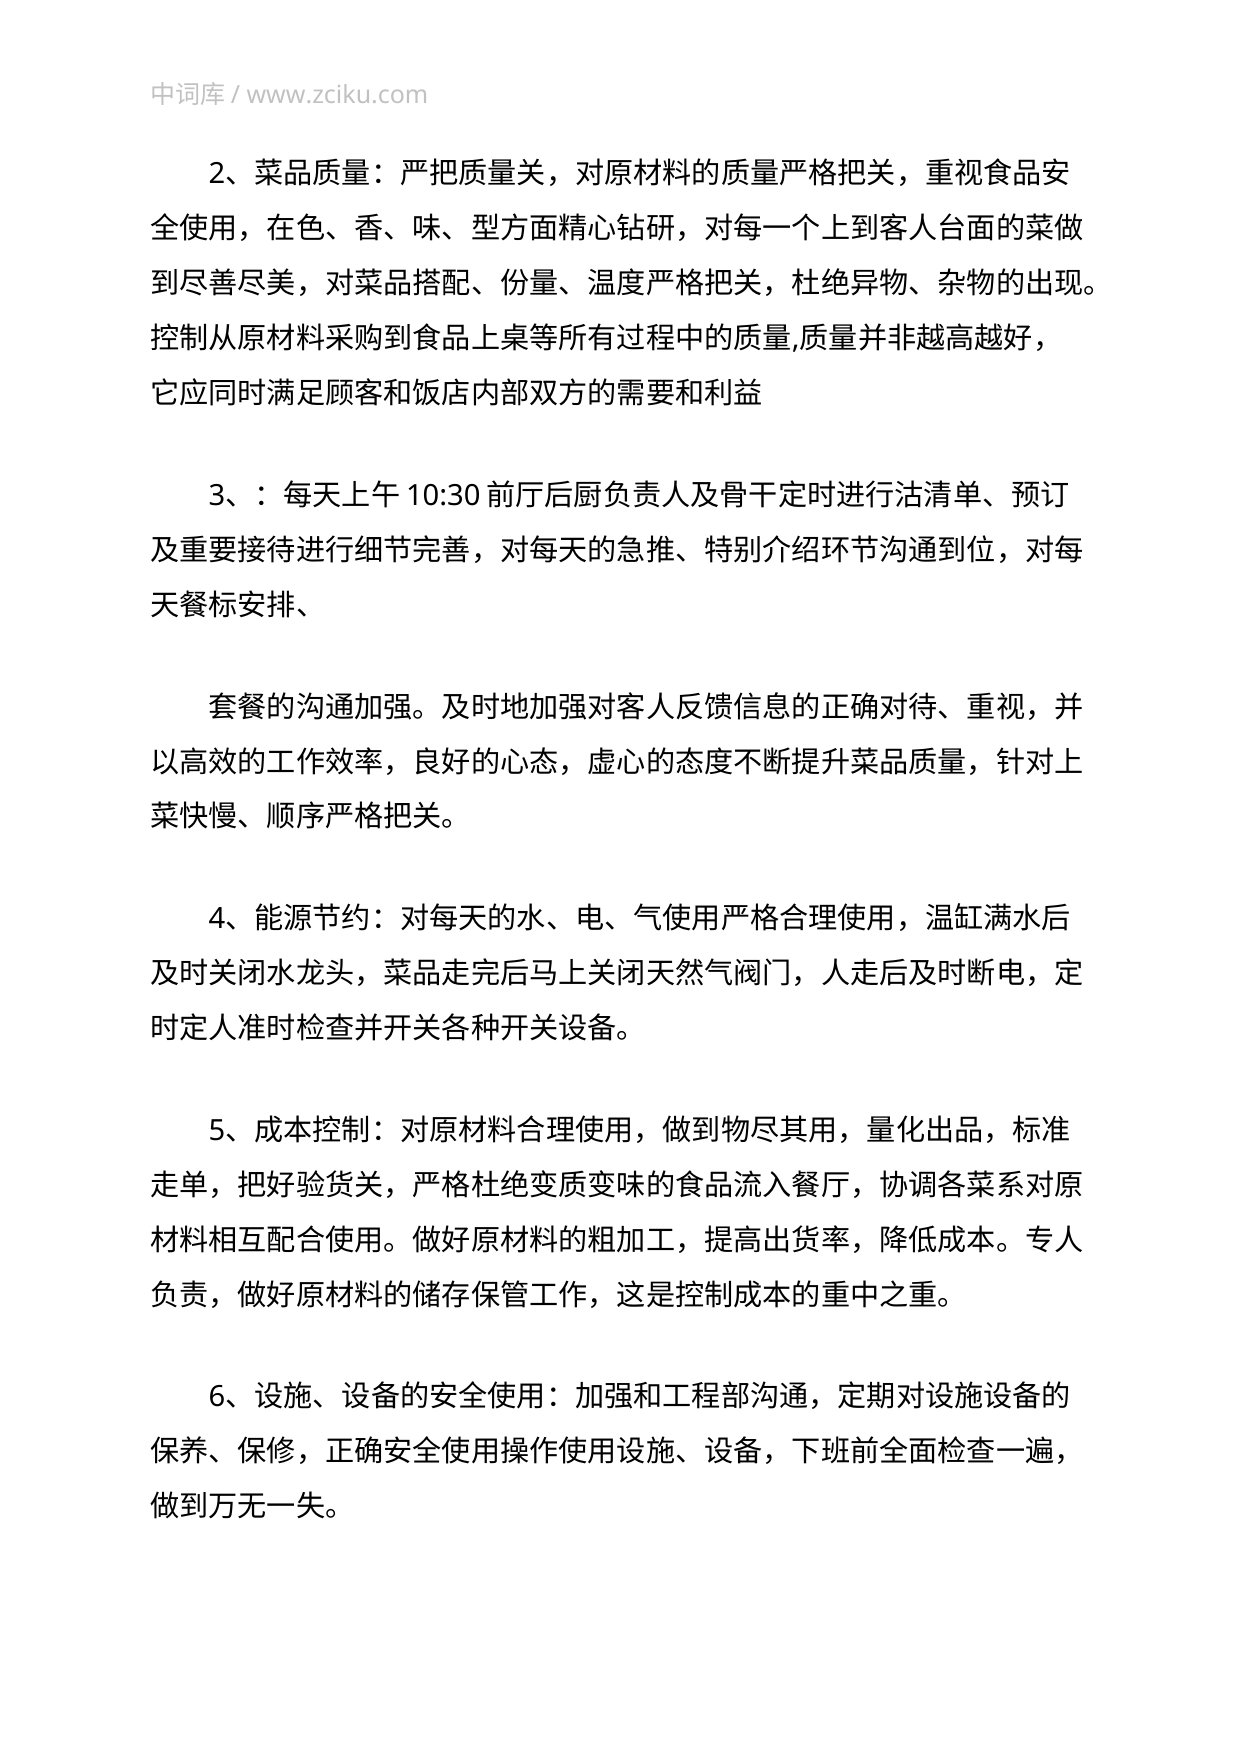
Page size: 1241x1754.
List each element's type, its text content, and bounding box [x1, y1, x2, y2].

text 3、：每天上午10:30前厅后厨负责人及骨干定时进行沽清单、预订及重要接待进行细节完善，对每天的急推、特别介绍环节沟通到位，对每天餐标安排、 [150, 472, 1090, 624]
text 5、成本控制：对原材料合理使用，做到物尽其用，量化出品，标准走单，把好验货关，严格杜绝变质变味的食品流入餐厅，协调各菜系对原材料相互配合使用。做好原材料的粗加工，提高出货率，降低成本。专人负责，做好原材料的储存保管工作，这是控制成本的重中之重。 [150, 1106, 1090, 1313]
text 套餐的沟通加强。及时地加强对客人反馈信息的正确对待、重视，并以高效的工作效率，良好的心态，虚心的态度不断提升菜品质量，针对上菜快慢、顺序严格把关。 [150, 683, 1090, 835]
text 4、能源节约：对每天的水、电、气使用严格合理使用，温缸满水后及时关闭水龙头，菜品走完后马上关闭天然气阀门，人走后及时断电，定时定人准时检查并开关各种开关设备。 [150, 895, 1090, 1047]
text 6、设施、设备的安全使用：加强和工程部沟通，定期对设施设备的保养、保修，正确安全使用操作使用设施、设备，下班前全面检查一遍，做到万无一失。 [150, 1373, 1090, 1525]
text 2、菜品质量：严把质量关，对原材料的质量严格把关，重视食品安全使用，在色、香、味、型方面精心钻研，对每一个上到客人台面的菜做到尽善尽美，对菜品搭配、份量、温度严格把关，杜绝异物、杂物的出现。控制从原材料采购到食品上桌等所有过程中的质量,质量并非越高越好，它应同时满足顾客和饭店内部双方的需要和利益 [150, 150, 1090, 412]
